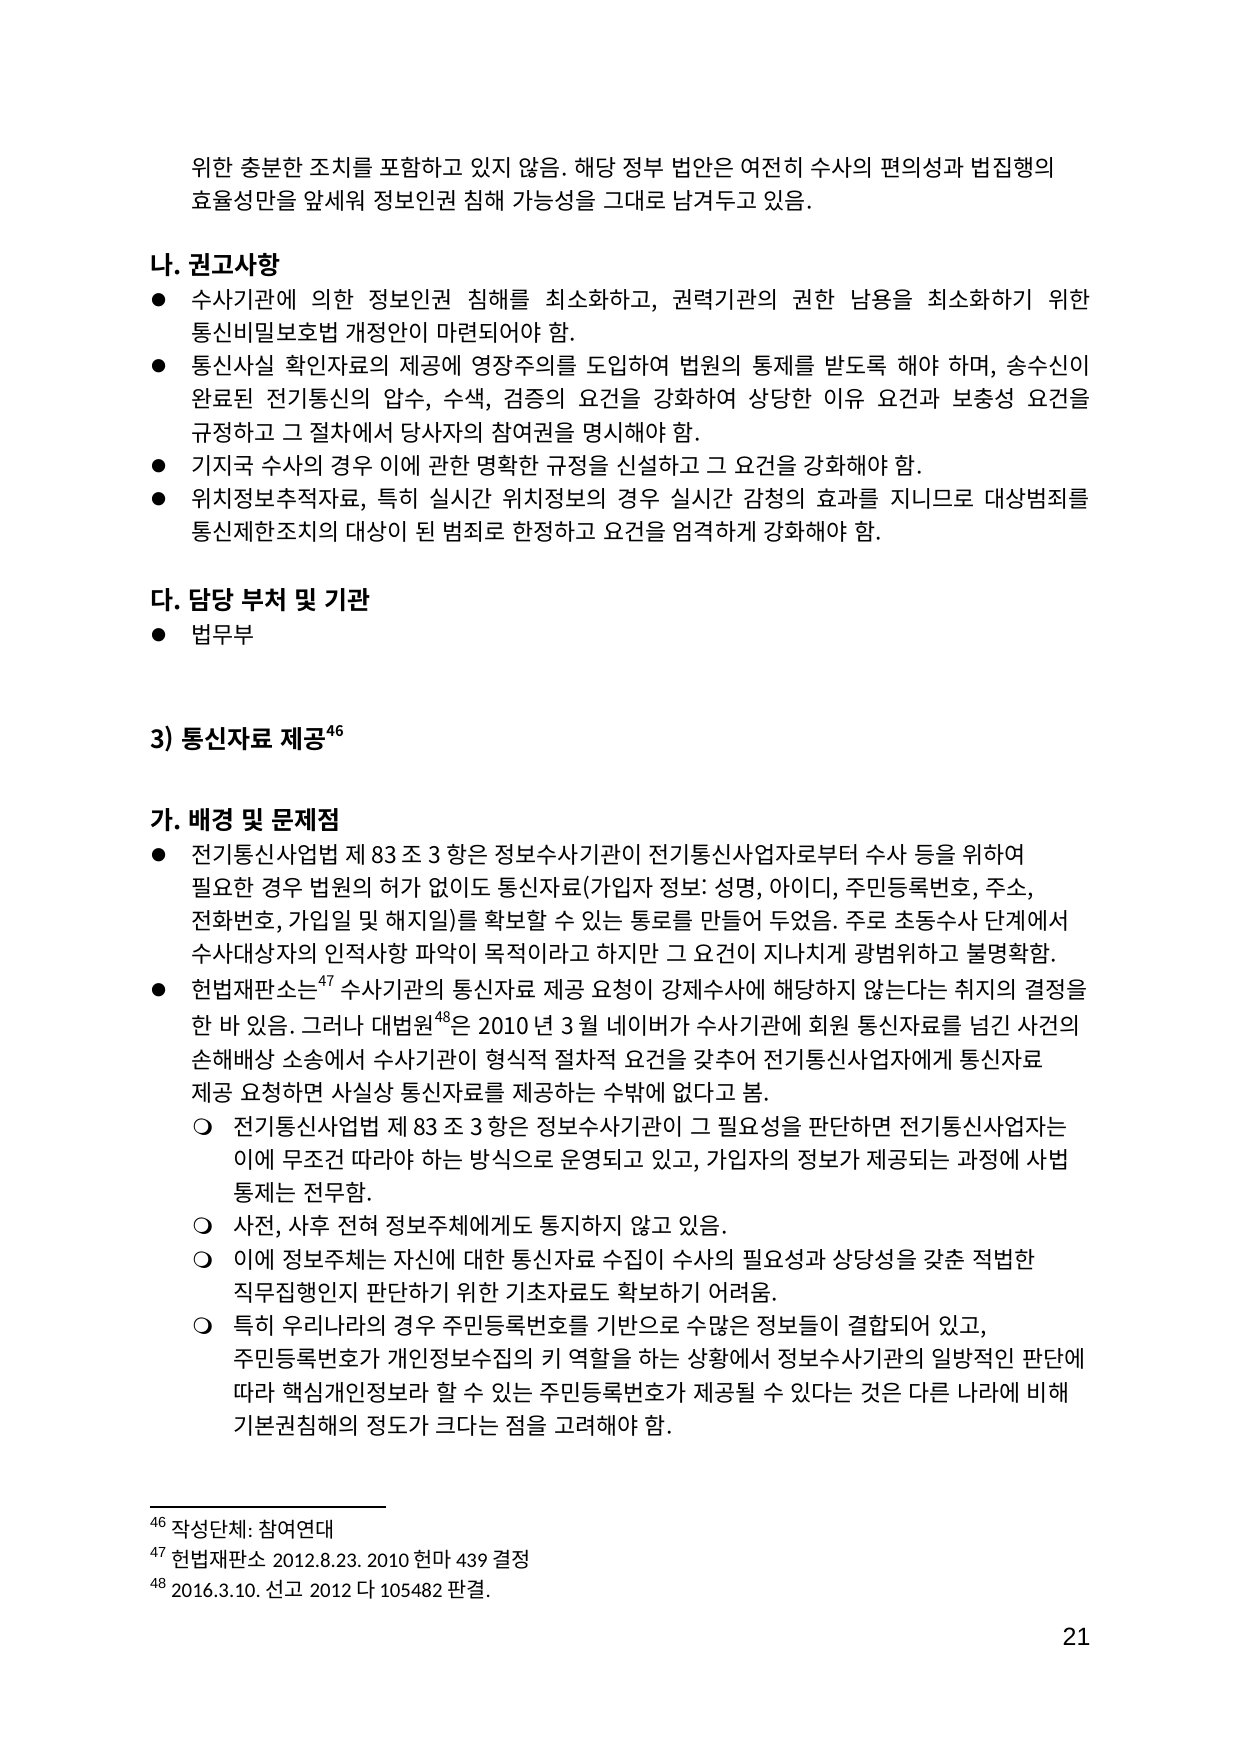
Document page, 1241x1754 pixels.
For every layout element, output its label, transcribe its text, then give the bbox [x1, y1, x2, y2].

list 사전, 사후 전혀 정보주체에게도 통지하지 않고 있음. [192, 1208, 1090, 1241]
list 헌법재판소는 수사기관의 통신자료 제공 요청이 강제수사에 해당하지 않는다는 취지의 결정을 한 바 있음. 그러나 대법원은 2010년 3월 네이버가 수사기관에 회원 통신자료를 넘긴 사건의 손해배상 소송에서 수사기관이 형식적 절차적 요건을 갖추어 전기통신사업자에게 통신자료 제공 요청하면 사실상 통신자료를 제공하는 수밖에 없다고 봄. [150, 969, 1090, 1108]
text 나. 권고사항 [150, 245, 1090, 281]
list 기지국 수사의 경우 이에 관한 명확한 규정을 신설하고 그 요건을 강화해야 함. [150, 448, 1090, 481]
list 전기통신사업법 제83조 3항은 정보수사기관이 그 필요성을 판단하면 전기통신사업자는 이에 무조건 따라야 하는 방식으로 운영되고 있고, 가입자의 정보가 제공되는 과정에 사법 통제는 전무함. [192, 1108, 1090, 1208]
list 특히 우리나라의 경우 주민등록번호를 기반으로 수많은 정보들이 결합되어 있고, 주민등록번호가 개인정보수집의 키 역할을 하는 상황에서 정보수사기관의 일방적인 판단에 따라 핵심개인정보라 할 수 있는 주민등록번호가 제공될 수 있다는 것은 다른 나라에 비해 기본권침해의 정도가 크다는 점을 고려해야 함. [192, 1308, 1090, 1441]
list 이에 정보주체는 자신에 대한 통신자료 수집이 수사의 필요성과 상당성을 갖춘 적법한 직무집행인지 판단하기 위한 기초자료도 확보하기 어려움. [192, 1241, 1090, 1308]
text 다. 담당 부처 및 기관 [150, 581, 1090, 617]
list 수사기관에 의한 정보인권 침해를 최소화하고, 권력기관의 권한 남용을 최소화하기 위한 통신비밀보호법 개정안이 마련되어야 함. [150, 281, 1090, 348]
list 통신사실 확인자료의 제공에 영장주의를 도입하여 법원의 통제를 받도록 해야 하며, 송수신이 완료된 전기통신의 압수, 수색, 검증의 요건을 강화하여 상당한 이유 요건과 보충성 요건을 규정하고 그 절차에서 당사자의 참여권을 명시해야 함. [150, 348, 1090, 448]
list 위치정보추적자료, 특히 실시간 위치정보의 경우 실시간 감청의 효과를 지니므로 대상범죄를 통신제한조치의 대상이 된 범죄로 한정하고 요건을 엄격하게 강화해야 함. [150, 481, 1090, 547]
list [150, 150, 1090, 245]
list 전기통신사업법 제83조 3항은 정보수사기관이 전기통신사업자로부터 수사 등을 위하여 필요한 경우 법원의 허가 없이도 통신자료(가입자 정보: 성명, 아이디, 주민등록번호, 주소, 전화번호, 가입일 및 해지일)를 확보할 수 있는 통로를 만들어 두었음. 주로 초동수사 단계에서 수사대상자의 인적사항 파악이 목적이라고 하지만 그 요건이 지나치게 광범위하고 불명확함. [150, 837, 1090, 969]
subtitle 3) 통신자료 제공 [150, 719, 1090, 756]
list 법무부 [150, 617, 1090, 650]
text 가. 배경 및 문제점 [150, 800, 1090, 837]
